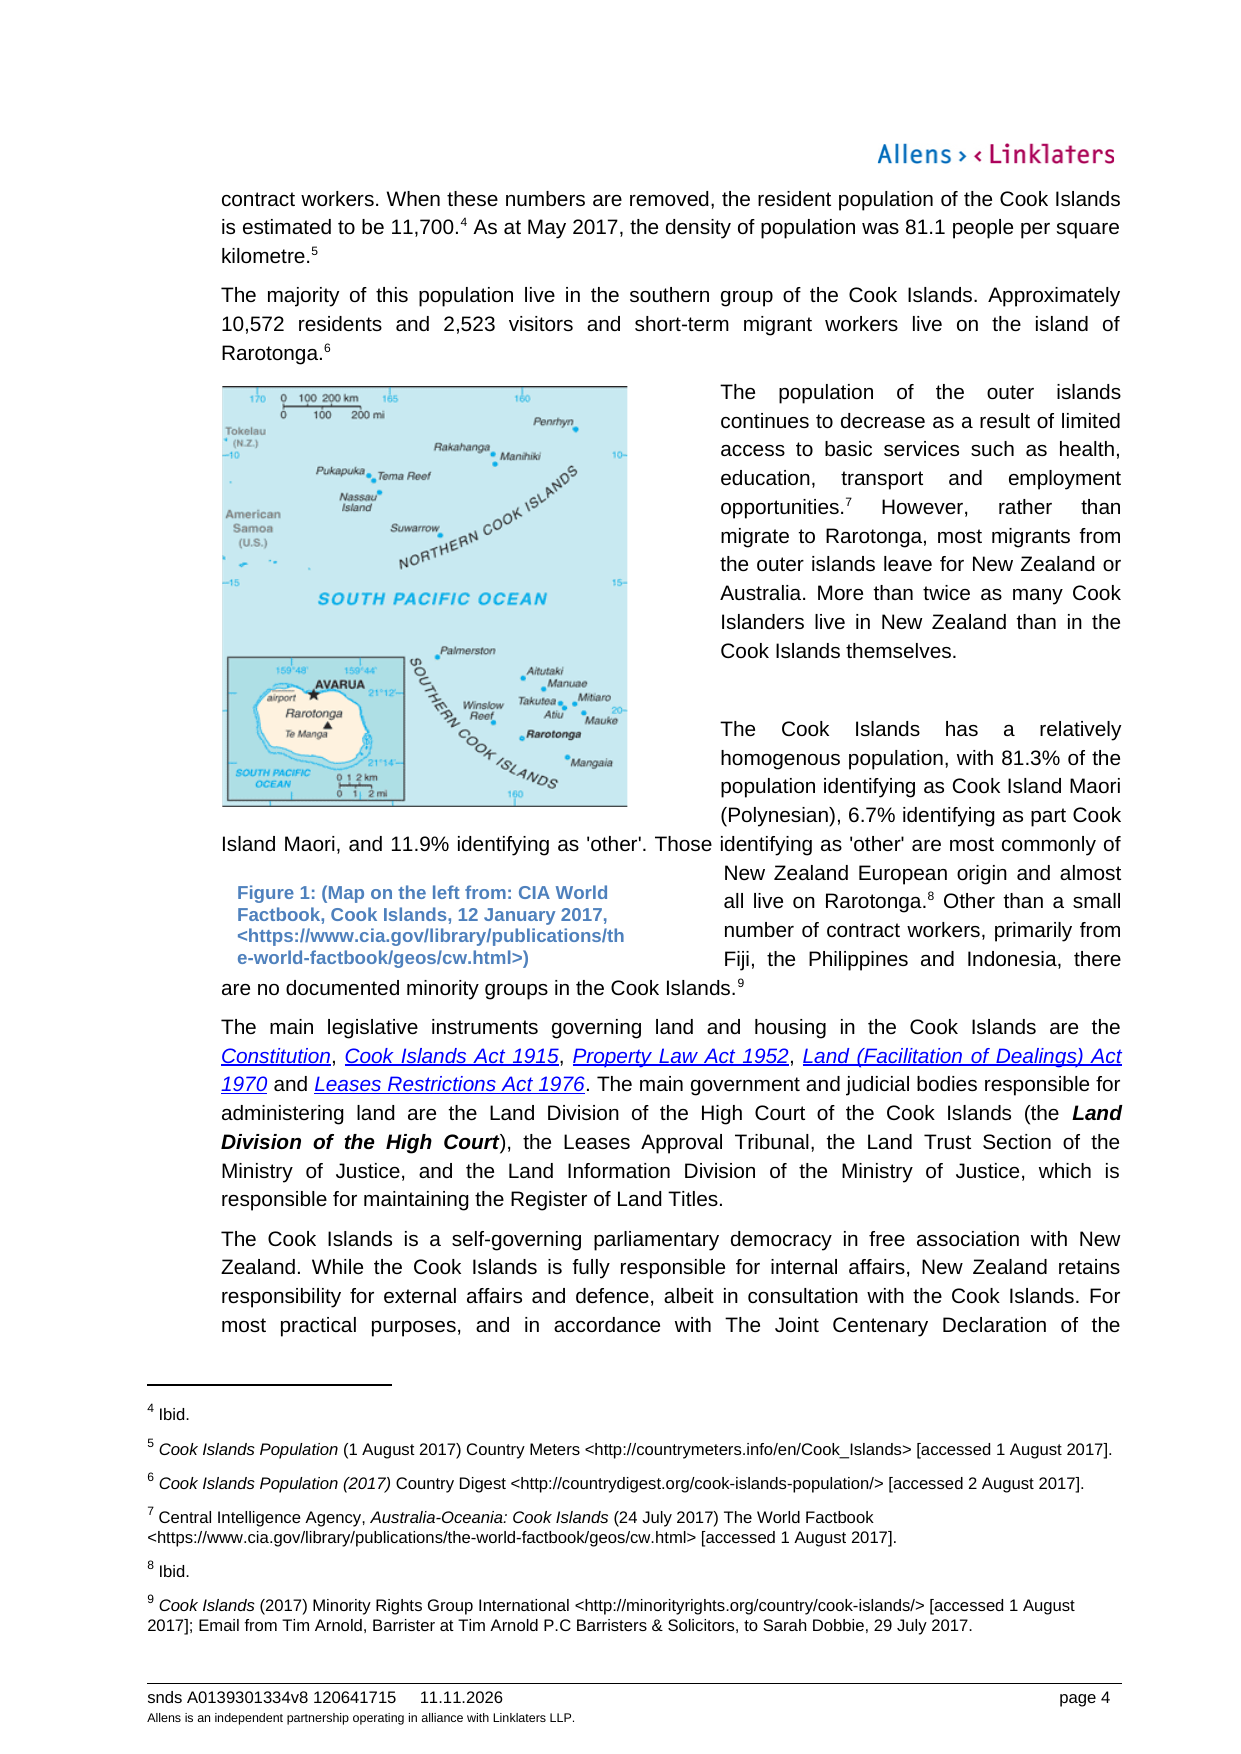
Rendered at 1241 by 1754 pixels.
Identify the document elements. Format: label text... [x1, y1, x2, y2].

text The majority of this population live in the southern group of the Cook Islands. Approximately 10,572 residents and 2,523 visitors and short-term migrant workers live on the island of Rarotonga. [221, 283, 1122, 364]
picture [221, 386, 627, 805]
text The Cook Islands has a relatively homogenous population, with 81.3% of the population identifying as Cook Island Maori (Polynesian), 6.7% identifying as part Cook Island Maori, and 11.9% identifying as 'other'. Those identifying as 'other' are most commonly of New Zealand European origin and almost all live on Rarotonga. Other than a small number of contract workers, primarily from Fiji, the Philippines and Indonesia, there are no documented minority groups in the Cook Islands. [221, 717, 1122, 999]
picture [877, 143, 1115, 165]
list The main legislative instruments governing land and housing in the Cook Islands are the Constitution, Cook Islands Act 1915, Property Law Act 1952, Land (Facilitation of Dealings) Act 1970 and Leases Restrictions Act 1976. The main government and judicial bodies responsible for administering land are the Land Division of the High Court of the Cook Islands (the Land Division of the High Court), the Leases Approval Tribunal, the Land Trust Section of the Ministry of Justice, and the Land Information Division of the Ministry of Justice, which is responsible for maintaining the Register of Land Titles. [221, 1015, 1122, 1211]
text The population of the outer islands continues to decrease as a result of limited access to basic services such as health, education, transport and employment opportunities. However, rather than migrate to Rarotonga, most migrants from the outer islands leave for New Zealand or Australia. More than twice as many Cook Islanders live in New Zealand than in the Cook Islands themselves. [221, 380, 1122, 662]
